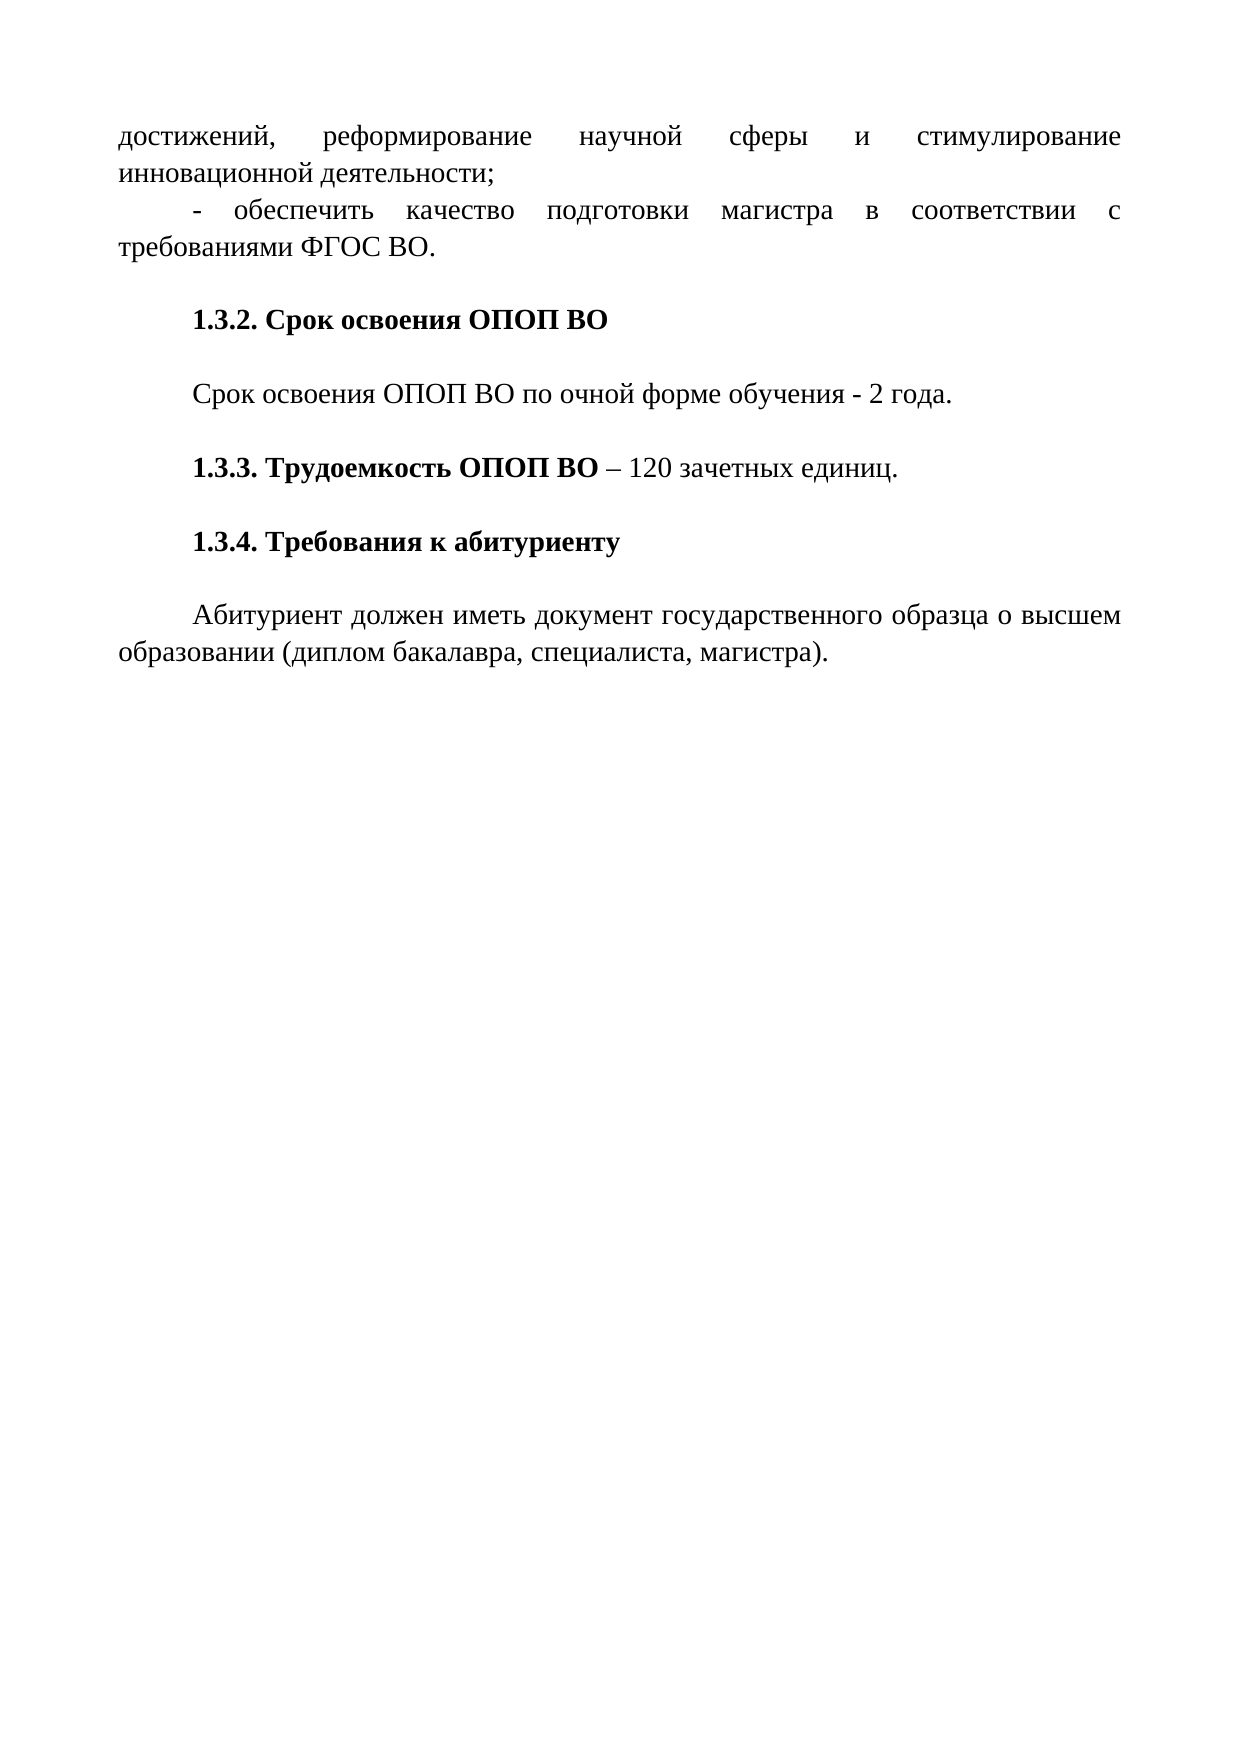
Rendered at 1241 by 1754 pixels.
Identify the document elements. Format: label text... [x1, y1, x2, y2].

text Срок освоения ОПОП ВО по очной форме обучения - 2 года. [118, 376, 1122, 410]
text 1.3.3. Трудоемкость ОПОП ВО – 120 зачетных единиц. [118, 450, 1122, 483]
text 1.3.4. Требования к абитуриенту [118, 524, 1122, 557]
text - обеспечить качество подготовки магистра в соответствии с требованиями ФГОС ВО. [118, 192, 1122, 262]
text Абитуриент должен иметь документ государственного образца о высшем образовании (диплом бакалавра, специалиста, магистра). [118, 597, 1122, 668]
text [118, 118, 1122, 188]
text 1.3.2. Срок освоения ОПОП ВО [118, 302, 1122, 336]
